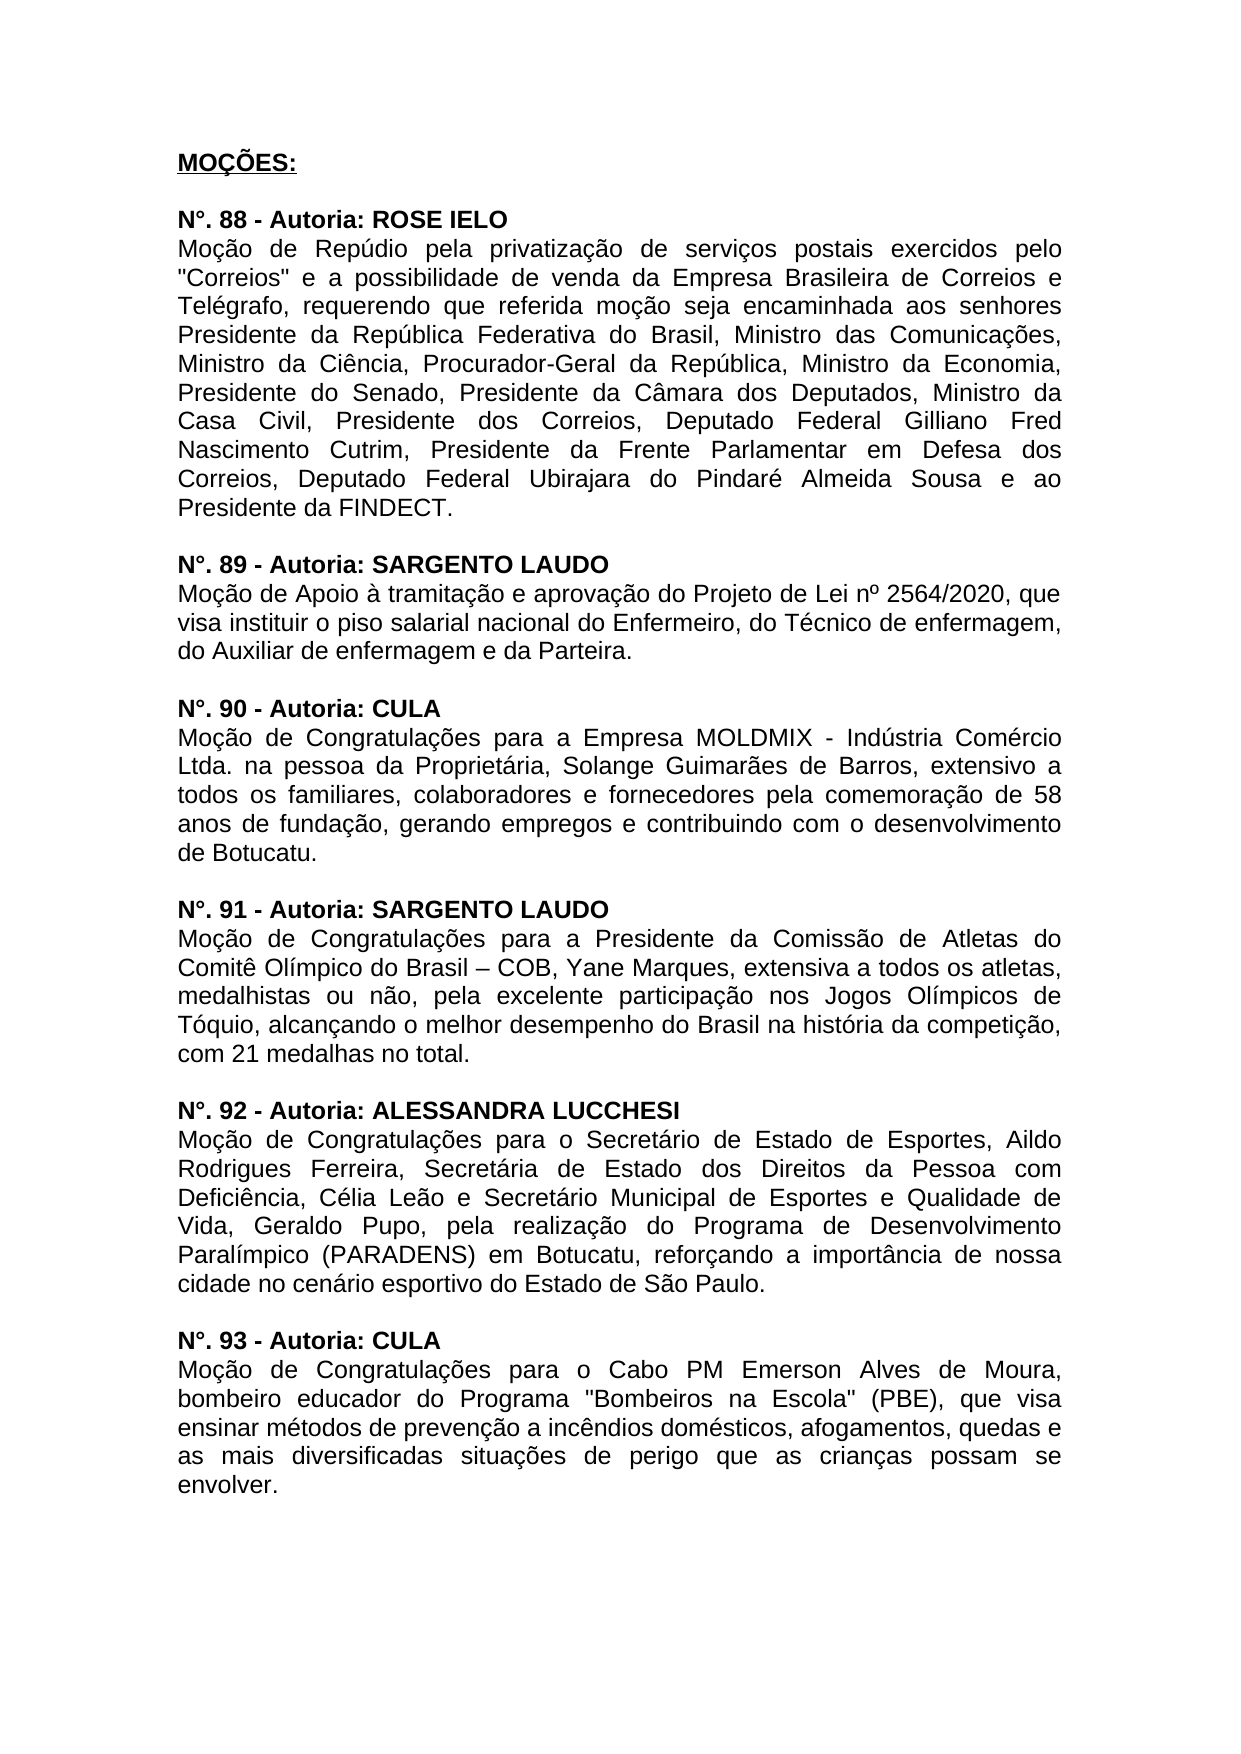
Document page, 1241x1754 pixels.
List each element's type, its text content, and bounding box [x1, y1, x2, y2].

text Moção de Repúdio pela privatização de serviços postais exercidos pelo "Correios" e a possibilidade de venda da Empresa Brasileira de Correios e Telégrafo, requerendo que referida moção seja encaminhada aos senhores Presidente da República Federativa do Brasil, Ministro das Comunicações, Ministro da Ciência, Procurador-Geral da República, Ministro da Economia, Presidente do Senado, Presidente da Câmara dos Deputados, Ministro da Casa Civil, Presidente dos Correios, Deputado Federal Gilliano Fred Nascimento Cutrim, Presidente da Frente Parlamentar em Defesa dos Correios, Deputado Federal Ubirajara do Pindaré Almeida Sousa e ao Presidente da FINDECT. [177, 234, 1063, 521]
text Moção de Apoio à tramitação e aprovação do Projeto de Lei nº 2564/2020, que visa instituir o piso salarial nacional do Enfermeiro, do Técnico de enfermagem, do Auxiliar de enfermagem e da Parteira. [177, 579, 1063, 665]
text MOÇÕES: [177, 148, 1063, 176]
text N°. 89 - Autoria: SARGENTO LAUDO [177, 550, 1063, 579]
text Moção de Congratulações para a Empresa MOLDMIX - Indústria Comércio Ltda. na pessoa da Proprietária, Solange Guimarães de Barros, extensivo a todos os familiares, colaboradores e fornecedores pela comemoração de 58 anos de fundação, gerando empregos e contribuindo com o desenvolvimento de Botucatu. [177, 723, 1063, 866]
text N°. 91 - Autoria: SARGENTO LAUDO [177, 895, 1063, 924]
text N°. 92 - Autoria: ALESSANDRA LUCCHESI [177, 1096, 1063, 1125]
text Moção de Congratulações para a Presidente da Comissão de Atletas do Comitê Olímpico do Brasil – COB, Yane Marques, extensiva a todos os atletas, medalhistas ou não, pela excelente participação nos Jogos Olímpicos de Tóquio, alcançando o melhor desempenho do Brasil na história da competição, com 21 medalhas no total. [177, 924, 1063, 1068]
text N°. 88 - Autoria: ROSE IELO [177, 205, 1063, 234]
text Moção de Congratulações para o Secretário de Estado de Esportes, Aildo Rodrigues Ferreira, Secretária de Estado dos Direitos da Pessoa com Deficiência, Célia Leão e Secretário Municipal de Esportes e Qualidade de Vida, Geraldo Pupo, pela realização do Programa de Desenvolvimento Paralímpico (PARADENS) em Botucatu, reforçando a importância de nossa cidade no cenário esportivo do Estado de São Paulo. [177, 1125, 1063, 1298]
text N°. 93 - Autoria: CULA [177, 1326, 1063, 1355]
text Moção de Congratulações para o Cabo PM Emerson Alves de Moura, bombeiro educador do Programa "Bombeiros na Escola" (PBE), que visa ensinar métodos de prevenção a incêndios domésticos, afogamentos, quedas e as mais diversificadas situações de perigo que as crianças possam se envolver. [177, 1355, 1063, 1499]
text N°. 90 - Autoria: CULA [177, 694, 1063, 723]
